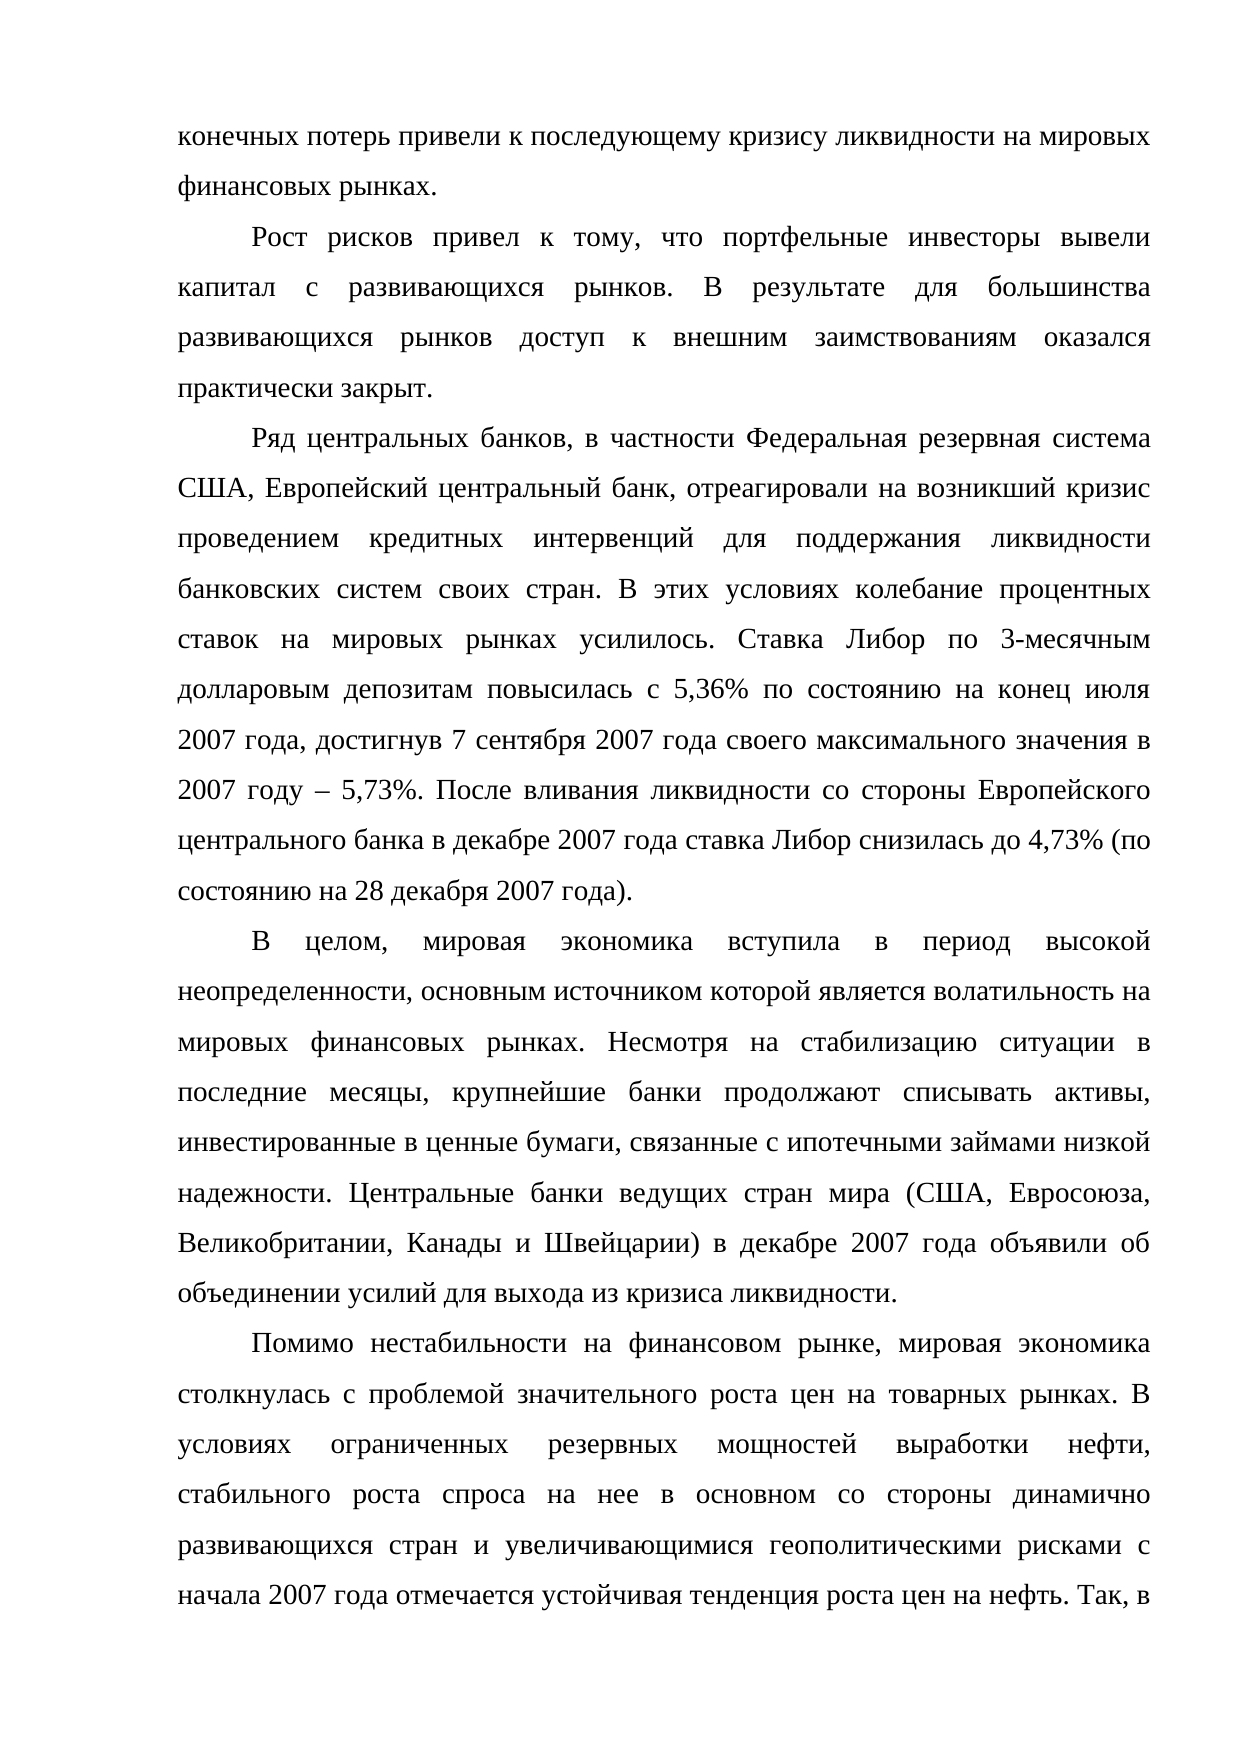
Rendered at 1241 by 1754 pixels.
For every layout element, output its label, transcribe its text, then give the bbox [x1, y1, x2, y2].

text Рост рисков привел к тому, что портфельные инвесторы вывели капитал с развивающихся рынков. В результате для большинства развивающихся рынков доступ к внешним заимствованиям оказался практически закрыт. [177, 219, 1152, 403]
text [177, 1326, 1152, 1611]
text В целом, мировая экономика вступила в период высокой неопределенности, основным источником которой является волатильность на мировых финансовых рынках. Несмотря на стабилизацию ситуации в последние месяцы, крупнейшие банки продолжают списывать активы, инвестированные в ценные бумаги, связанные с ипотечными займами низкой надежности. Центральные банки ведущих стран мира (США, Евросоюза, Великобритании, Канады и Швейцарии) в декабре 2007 года объявили об объединении усилий для выхода из кризиса ликвидности. [177, 923, 1152, 1309]
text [177, 118, 1152, 202]
text Ряд центральных банков, в частности Федеральная резервная система США, Европейский центральный банк, отреагировали на возникший кризис проведением кредитных интервенций для поддержания ликвидности банковских систем своих стран. В этих условиях колебание процентных ставок на мировых рынках усилилось. Ставка Либор по 3-месячным долларовым депозитам повысилась с 5,36% по состоянию на конец июля 2007 года, достигнув 7 сентября 2007 года своего максимального значения в 2007 году – 5,73%. После вливания ликвидности со стороны Европейского центрального банка в декабре 2007 года ставка Либор снизилась до 4,73% (по состоянию на 28 декабря 2007 года). [177, 420, 1152, 906]
